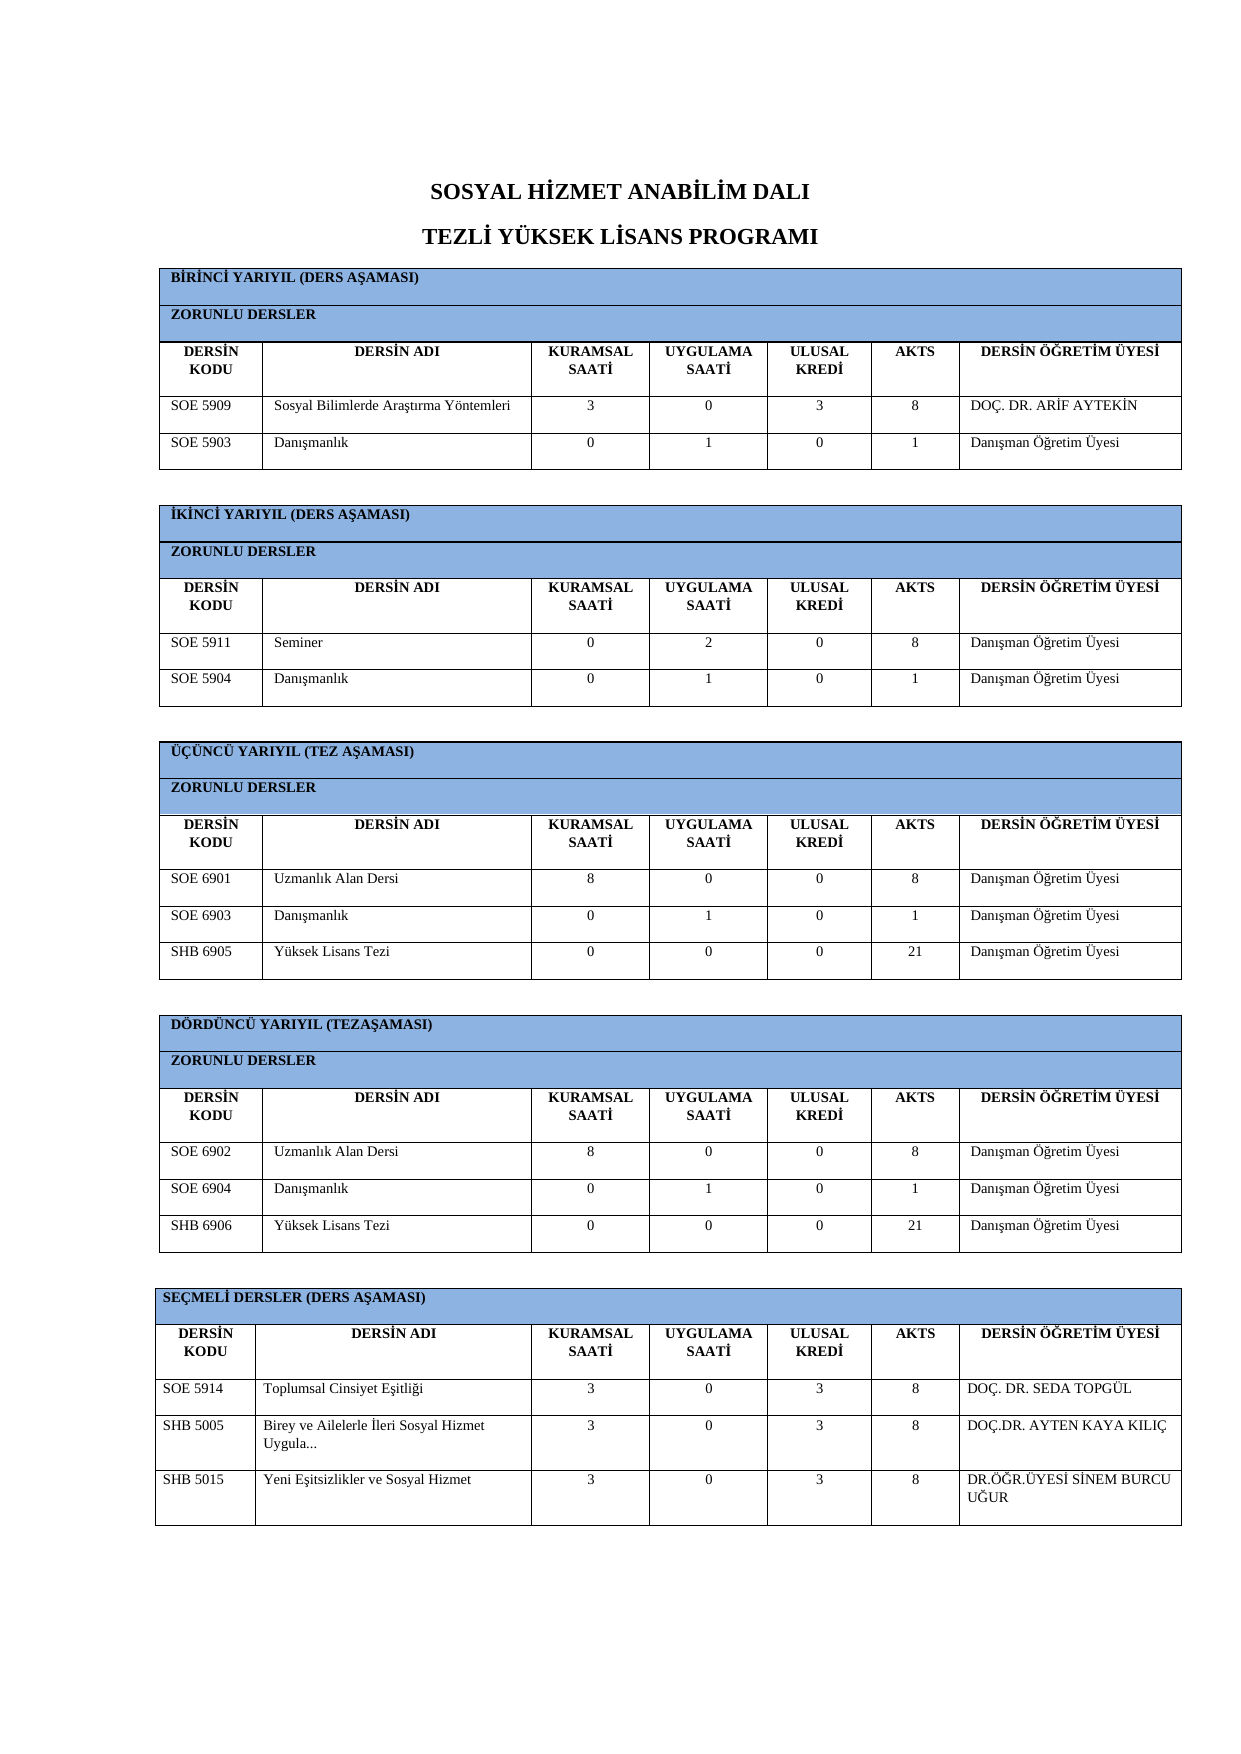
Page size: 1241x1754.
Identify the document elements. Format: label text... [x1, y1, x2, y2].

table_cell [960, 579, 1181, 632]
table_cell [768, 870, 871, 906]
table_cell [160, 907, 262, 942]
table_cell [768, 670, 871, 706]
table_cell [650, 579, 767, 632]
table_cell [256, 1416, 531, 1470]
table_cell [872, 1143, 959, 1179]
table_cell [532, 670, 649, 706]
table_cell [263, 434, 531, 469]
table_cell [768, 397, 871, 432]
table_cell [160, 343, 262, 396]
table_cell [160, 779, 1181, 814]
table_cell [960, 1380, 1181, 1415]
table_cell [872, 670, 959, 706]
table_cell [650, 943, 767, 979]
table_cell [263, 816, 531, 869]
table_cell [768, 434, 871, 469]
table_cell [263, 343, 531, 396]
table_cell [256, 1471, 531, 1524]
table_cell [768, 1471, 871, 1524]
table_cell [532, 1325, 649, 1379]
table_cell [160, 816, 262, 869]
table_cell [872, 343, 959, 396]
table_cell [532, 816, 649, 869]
text TEZLİ YÜKSEK LİSANS PROGRAMI [148, 223, 1093, 249]
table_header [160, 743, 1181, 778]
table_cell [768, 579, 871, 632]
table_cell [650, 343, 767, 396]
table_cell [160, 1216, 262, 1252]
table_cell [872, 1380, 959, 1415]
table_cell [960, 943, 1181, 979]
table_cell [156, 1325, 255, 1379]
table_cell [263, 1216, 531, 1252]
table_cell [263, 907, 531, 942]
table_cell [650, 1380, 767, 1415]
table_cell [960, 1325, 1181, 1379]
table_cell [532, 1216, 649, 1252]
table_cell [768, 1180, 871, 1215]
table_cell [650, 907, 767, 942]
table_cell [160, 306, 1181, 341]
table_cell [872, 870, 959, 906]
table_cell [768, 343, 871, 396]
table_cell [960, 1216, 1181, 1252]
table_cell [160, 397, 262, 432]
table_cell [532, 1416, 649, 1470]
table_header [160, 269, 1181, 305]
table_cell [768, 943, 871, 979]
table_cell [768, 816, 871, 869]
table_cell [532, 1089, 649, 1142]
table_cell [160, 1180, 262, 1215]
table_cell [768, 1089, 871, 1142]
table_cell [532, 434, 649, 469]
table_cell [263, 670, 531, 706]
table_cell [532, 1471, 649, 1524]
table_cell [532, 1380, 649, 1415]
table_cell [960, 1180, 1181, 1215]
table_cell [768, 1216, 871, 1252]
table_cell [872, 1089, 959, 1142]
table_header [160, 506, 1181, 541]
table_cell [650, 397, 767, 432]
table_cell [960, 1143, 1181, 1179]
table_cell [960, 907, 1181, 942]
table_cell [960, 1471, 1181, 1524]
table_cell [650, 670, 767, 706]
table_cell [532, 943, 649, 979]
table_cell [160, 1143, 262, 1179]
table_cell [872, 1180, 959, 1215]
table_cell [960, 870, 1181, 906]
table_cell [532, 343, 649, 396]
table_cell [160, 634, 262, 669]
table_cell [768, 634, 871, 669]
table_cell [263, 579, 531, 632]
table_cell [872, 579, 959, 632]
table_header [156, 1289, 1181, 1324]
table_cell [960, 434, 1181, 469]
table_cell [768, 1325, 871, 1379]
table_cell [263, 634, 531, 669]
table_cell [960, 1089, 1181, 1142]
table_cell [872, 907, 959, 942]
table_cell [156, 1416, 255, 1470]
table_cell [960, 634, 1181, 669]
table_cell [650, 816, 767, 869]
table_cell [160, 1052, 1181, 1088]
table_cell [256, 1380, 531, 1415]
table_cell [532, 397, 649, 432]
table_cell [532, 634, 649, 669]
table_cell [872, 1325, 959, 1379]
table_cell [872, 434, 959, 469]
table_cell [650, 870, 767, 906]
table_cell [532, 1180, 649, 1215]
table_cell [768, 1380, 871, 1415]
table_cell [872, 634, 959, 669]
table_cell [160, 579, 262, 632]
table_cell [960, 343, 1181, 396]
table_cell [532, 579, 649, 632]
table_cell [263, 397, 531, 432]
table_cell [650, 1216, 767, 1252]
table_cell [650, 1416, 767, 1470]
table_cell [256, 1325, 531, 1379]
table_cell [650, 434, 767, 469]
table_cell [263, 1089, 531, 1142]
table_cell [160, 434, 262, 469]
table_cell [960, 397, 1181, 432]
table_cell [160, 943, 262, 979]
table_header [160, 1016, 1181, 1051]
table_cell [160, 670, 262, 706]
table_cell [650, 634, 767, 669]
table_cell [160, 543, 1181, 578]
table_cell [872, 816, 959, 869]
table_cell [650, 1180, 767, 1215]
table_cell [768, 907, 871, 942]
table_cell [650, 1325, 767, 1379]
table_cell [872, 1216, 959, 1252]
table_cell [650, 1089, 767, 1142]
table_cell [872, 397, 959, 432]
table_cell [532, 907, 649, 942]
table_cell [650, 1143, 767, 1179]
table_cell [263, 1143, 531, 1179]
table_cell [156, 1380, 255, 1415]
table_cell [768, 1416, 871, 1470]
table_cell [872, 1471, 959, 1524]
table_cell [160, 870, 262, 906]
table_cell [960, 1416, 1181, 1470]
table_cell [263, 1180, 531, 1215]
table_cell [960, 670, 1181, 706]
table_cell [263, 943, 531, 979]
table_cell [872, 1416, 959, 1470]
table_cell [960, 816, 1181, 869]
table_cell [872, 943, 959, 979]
text SOSYAL HİZMET ANABİLİM DALI [148, 178, 1093, 204]
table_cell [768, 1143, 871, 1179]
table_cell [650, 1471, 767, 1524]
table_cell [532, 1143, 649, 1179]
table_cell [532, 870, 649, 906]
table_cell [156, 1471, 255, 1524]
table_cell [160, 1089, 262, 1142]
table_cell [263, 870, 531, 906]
